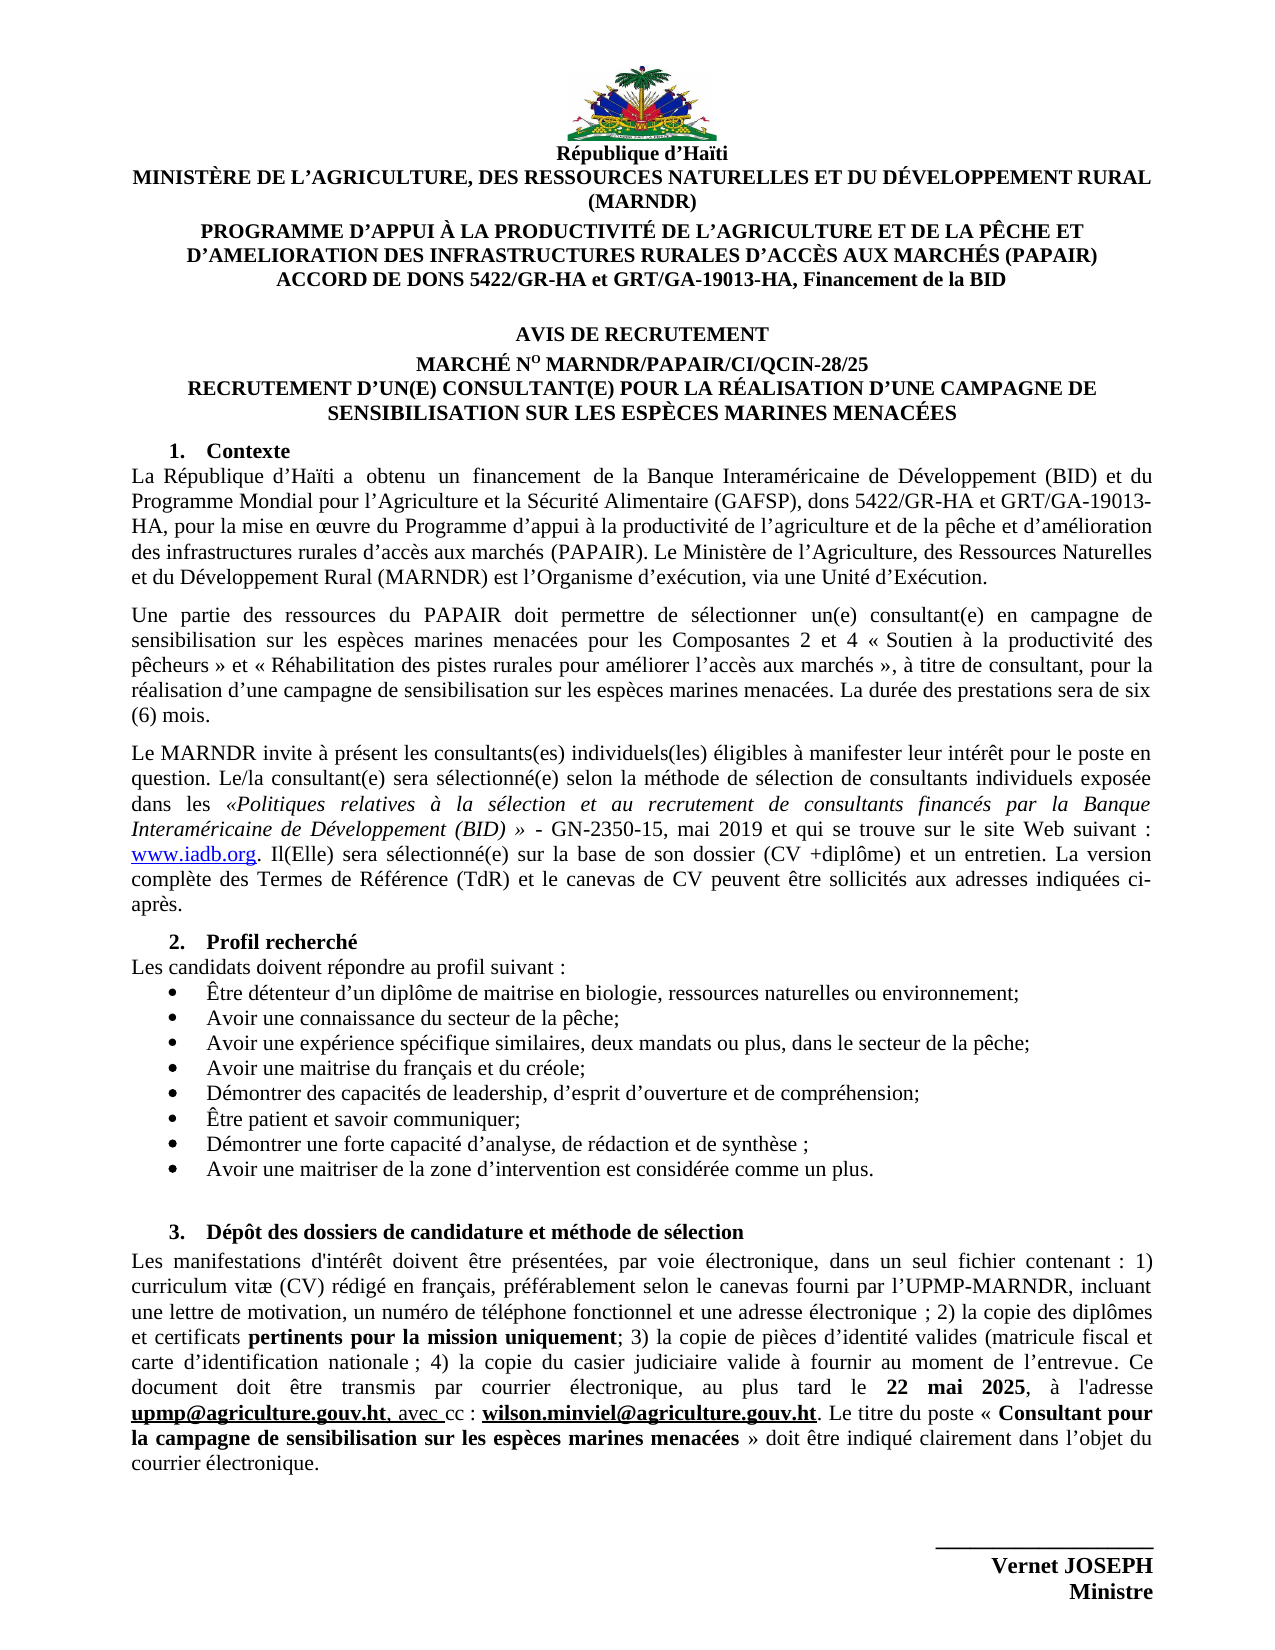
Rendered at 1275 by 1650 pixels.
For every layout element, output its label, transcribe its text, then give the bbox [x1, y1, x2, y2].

text Ministre [206, 1578, 1153, 1604]
text Les candidats doivent répondre au profil suivant : [131, 954, 1153, 979]
list Avoir une expérience spécifique similaires, deux mandats ou plus, dans le secteur de la pêche; [169, 1030, 1153, 1055]
picture [567, 66, 717, 141]
text MINISTÈRE DE L’AGRICULTURE, DES RESSOURCES NATURELLES ET DU DÉVELOPPEMENT RURAL (MARNDR) [131, 165, 1153, 213]
text PROGRAMME D’APPUI À LA PRODUCTIVITÉ DE L’AGRICULTURE ET DE LA PÊCHE ET D’AMELIORATION DES INFRASTRUCTURES RURALES D’ACCÈS AUX MARCHÉS (PAPAIR) [131, 219, 1153, 267]
list Démontrer une forte capacité d’analyse, de rédaction et de synthèse ; [169, 1131, 1153, 1156]
text Le MARNDR invite à présent les consultants(es) individuels(les) éligibles à manifester leur intérêt pour le poste en question. Le/la consultant(e) sera sélectionné(e) selon la méthode de sélection de consultants individuels exposée dans les «Politiques relatives à la sélection et au recrutement de consultants financés par la Banque Interaméricaine de Développement (BID) » - GN-2350-15, mai 2019 et qui se trouve sur le site Web suivant : www.iadb.org. Il(Elle) sera sélectionné(e) sur la base de son dossier (CV +diplôme) et un entretien. La version complète des Termes de Référence (TdR) et le canevas de CV peuvent être sollicités aux adresses indiquées ci-après. [131, 740, 1153, 917]
list Être détenteur d’un diplôme de maitrise en biologie, ressources naturelles ou environnement; [169, 979, 1153, 1005]
text République d’Haïti [131, 141, 1153, 165]
text Une partie des ressources du PAPAIR doit permettre de sélectionner un(e) consultant(e) en campagne de sensibilisation sur les espèces marines menacées pour les Composantes 2 et 4 « Soutien à la productivité des pêcheurs » et « Réhabilitation des pistes rurales pour améliorer l’accès aux marchés », à titre de consultant, pour la réalisation d’une campagne de sensibilisation sur les espèces marines menacées. La durée des prestations sera de six (6) mois. [131, 602, 1153, 728]
text MARCHÉ NO MARNDR/PAPAIR/CI/QCIN-28/25 [131, 352, 1153, 376]
list Profil recherché [169, 929, 1153, 954]
list Avoir une maitriser de la zone d’intervention est considérée comme un plus. [169, 1156, 1153, 1181]
text Vernet JOSEPH [206, 1552, 1153, 1578]
text RECRUTEMENT D’UN(E) CONSULTANT(E) POUR LA RÉALISATION D’UNE CAMPAGNE DE SENSIBILISATION SUR LES ESPÈCES MARINES MENACÉES [131, 376, 1153, 425]
list Contexte [169, 438, 1153, 463]
list Être patient et savoir communiquer; [169, 1106, 1153, 1131]
list Avoir une maitrise du français et du créole; [169, 1055, 1153, 1080]
list Dépôt des dossiers de candidature et méthode de sélection [169, 1219, 1153, 1244]
text ACCORD DE DONS 5422/GR-HA et GRT/GA-19013-HA, Financement de la BID [163, 267, 1119, 291]
text ___________________ [206, 1526, 1153, 1552]
text La République d’Haïti a obtenu un financement de la Banque Interaméricaine de Développement (BID) et du Programme Mondial pour l’Agriculture et la Sécurité Alimentaire (GAFSP), dons 5422/GR-HA et GRT/GA-19013-HA, pour la mise en œuvre du Programme d’appui à la productivité de l’agriculture et de la pêche et d’amélioration des infrastructures rurales d’accès aux marchés (PAPAIR). Le Ministère de l’Agriculture, des Ressources Naturelles et du Développement Rural (MARNDR) est l’Organisme d’exécution, via une Unité d’Exécution. [131, 463, 1153, 589]
list Démontrer des capacités de leadership, d’esprit d’ouverture et de compréhension; [169, 1080, 1153, 1106]
text AVIS DE RECRUTEMENT [131, 322, 1153, 346]
text Les manifestations d'intérêt doivent être présentées, par voie électronique, dans un seul fichier contenant : 1) curriculum vitæ (CV) rédigé en français, préférablement selon le canevas fourni par l’UPMP-MARNDR, incluant une lettre de motivation, un numéro de téléphone fonctionnel et une adresse électronique ; 2) la copie des diplômes et certificats pertinents pour la mission uniquement; 3) la copie de pièces d’identité valides (matricule fiscal et carte d’identification nationale ; 4) la copie du casier judiciaire valide à fournir au moment de l’entrevue. Ce document doit être transmis par courrier électronique, au plus tard le 22 mai 2025, à l'adresse upmp@agriculture.gouv.ht, avec cc : wilson.minviel@agriculture.gouv.ht. Le titre du poste « Consultant pour la campagne de sensibilisation sur les espèces marines menacées » doit être indiqué clairement dans l’objet du courrier électronique. [131, 1248, 1153, 1475]
list Avoir une connaissance du secteur de la pêche; [169, 1005, 1153, 1030]
